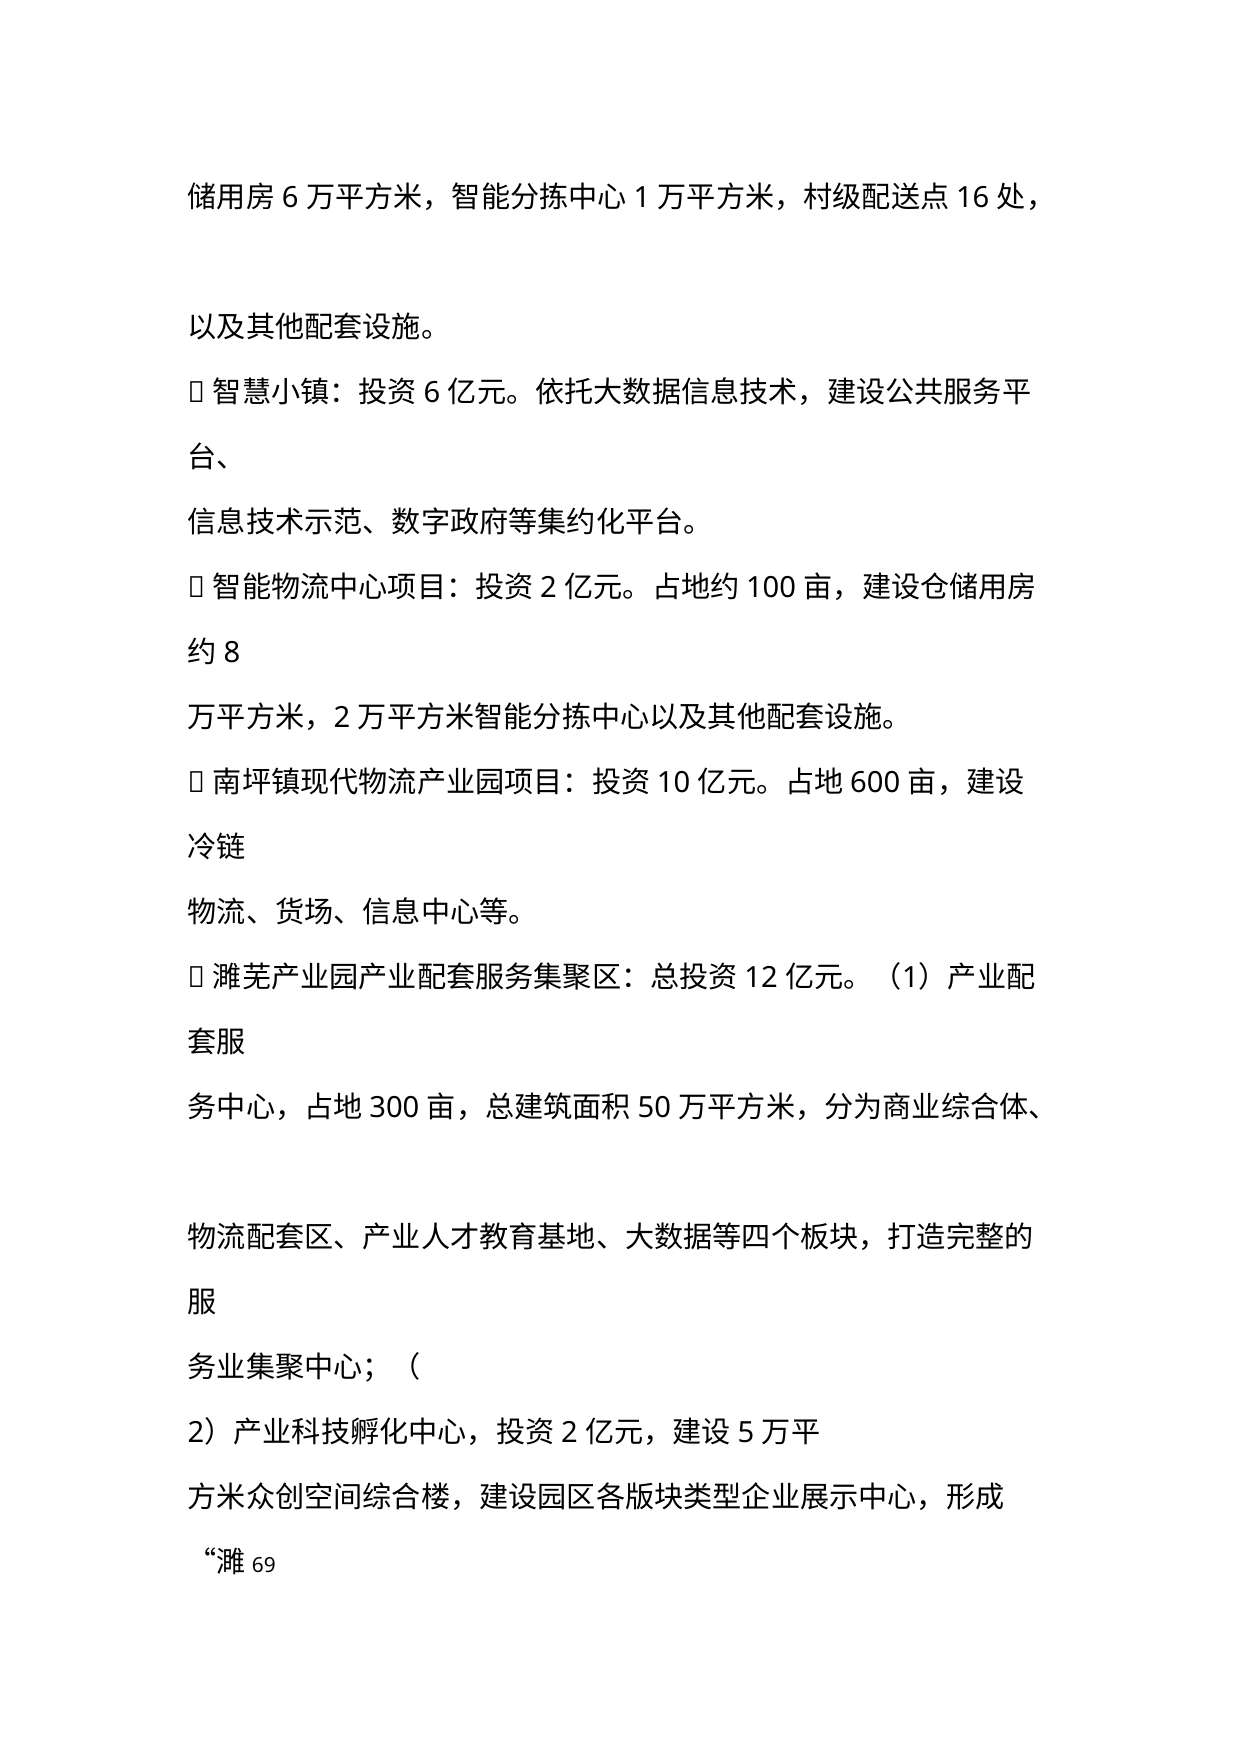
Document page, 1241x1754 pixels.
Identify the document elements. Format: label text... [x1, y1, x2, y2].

text  智能物流中心项目：投资 2 亿元。占地约 100 亩，建设仓储用房约 8 [187, 552, 1053, 682]
text 务中心，占地 300 亩，总建筑面积 50 万平方米，分为商业综合体、 [187, 1072, 1053, 1202]
text  智慧小镇：投资 6 亿元。依托大数据信息技术，建设公共服务平台、 [187, 357, 1053, 487]
text 2）产业科技孵化中心，投资 2 亿元，建设 5 万平 [187, 1397, 1053, 1462]
text 以及其他配套设施。 [187, 292, 1053, 357]
text 储用房 6 万平方米，智能分拣中心 1 万平方米，村级配送点 16 处， [187, 162, 1053, 292]
text  濉芜产业园产业配套服务集聚区：总投资 12 亿元。（1）产业配套服 [187, 942, 1053, 1072]
text  南坪镇现代物流产业园项目：投资 10 亿元。占地 600 亩，建设冷链 [187, 747, 1053, 877]
text 物流配套区、产业人才教育基地、大数据等四个板块，打造完整的服 [187, 1202, 1053, 1332]
text 物流、货场、信息中心等。 [187, 877, 1053, 942]
text 信息技术示范、数字政府等集约化平台。 [187, 487, 1053, 552]
text 务业集聚中心；（ [187, 1332, 1053, 1397]
text 方米众创空间综合楼，建设园区各版块类型企业展示中心，形成“濉69 [187, 1462, 1053, 1592]
text 万平方米，2 万平方米智能分拣中心以及其他配套设施。 [187, 682, 1053, 747]
